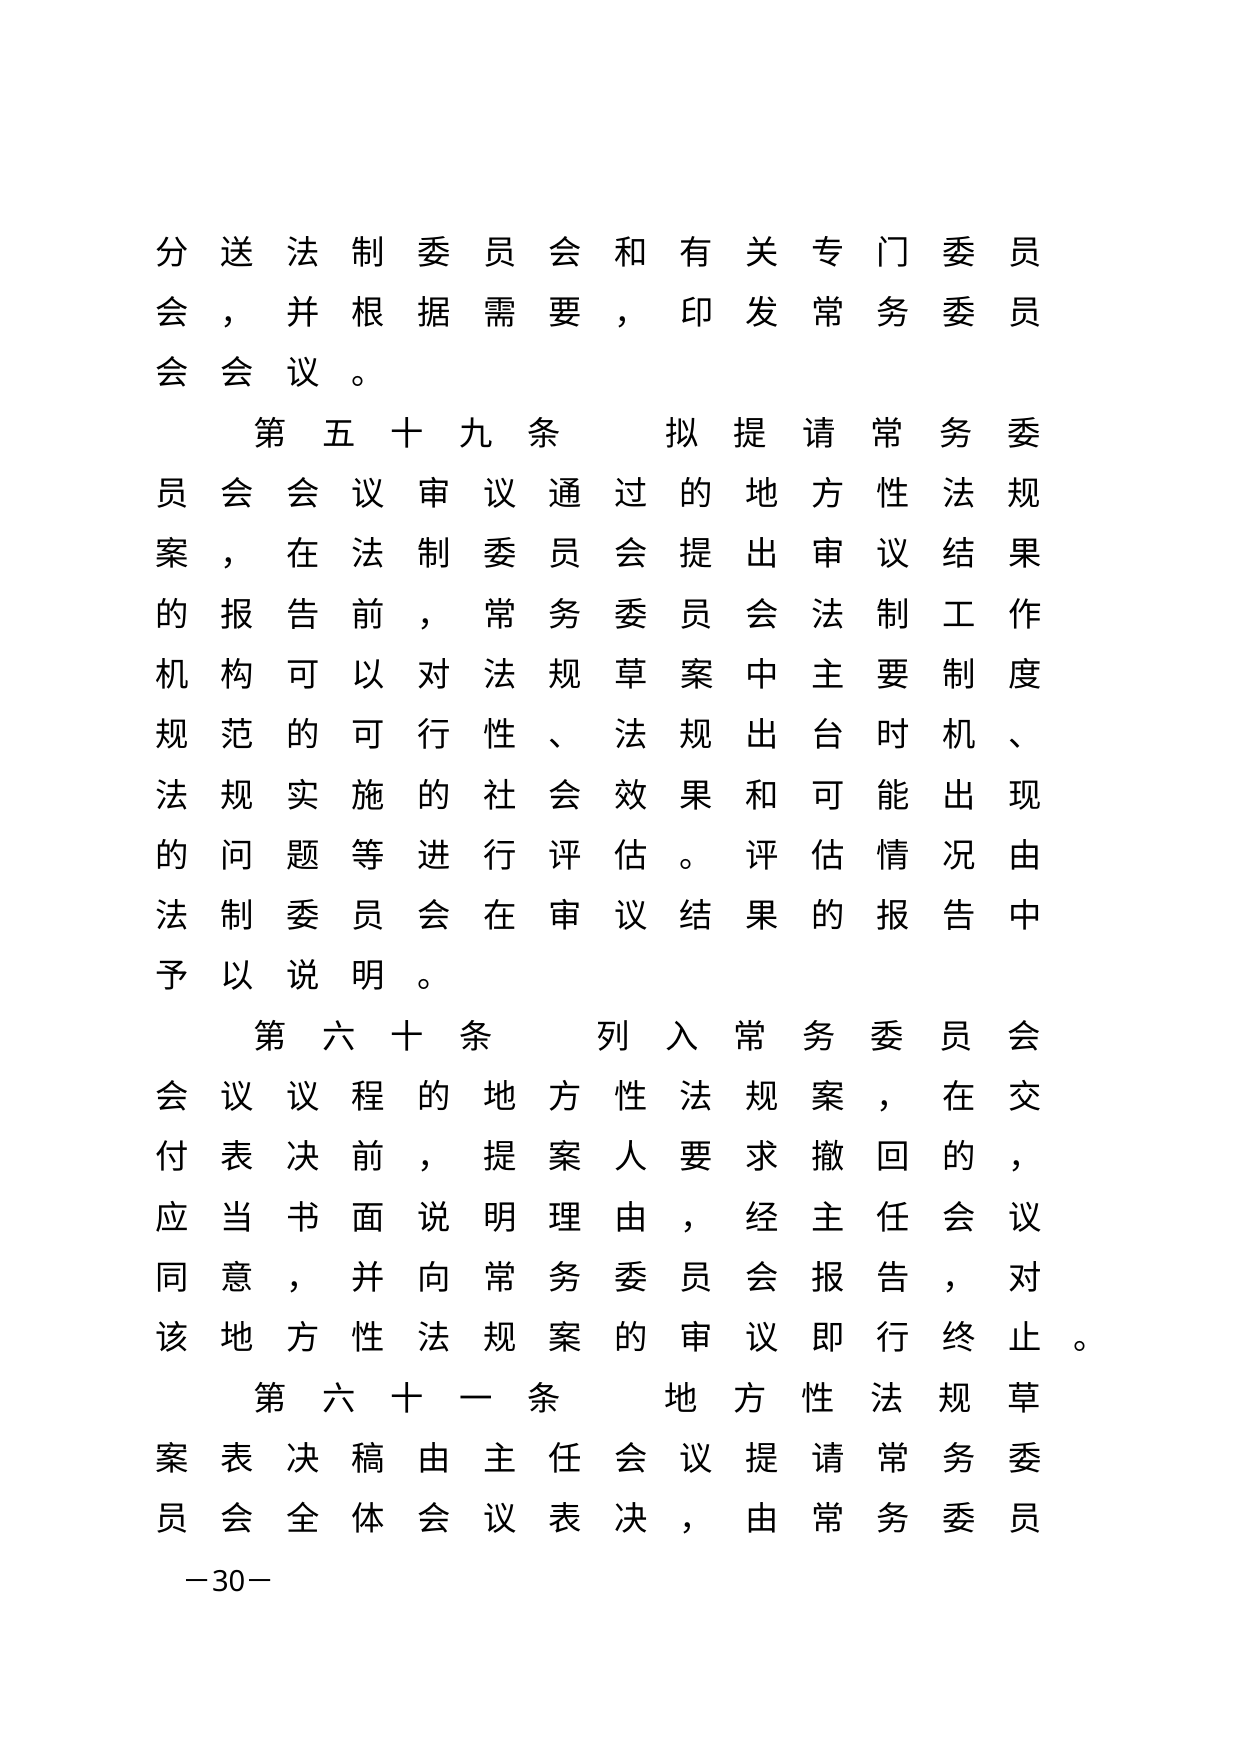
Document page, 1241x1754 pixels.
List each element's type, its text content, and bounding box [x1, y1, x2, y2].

text 第六十条 列入常务委员会会议议程的地方性法规案，在交付表决前，提案人要求撤回的，应当书面说明理由，经主任会议同意，并向常务委员会报告，对该地方性法规案的审议即行终止。 [155, 1003, 1073, 1365]
text 第五十八条 列入常务委员会会议议程的地方性法规案，常务委员会法制工作机构应当收集整理分组会议审议的意见和各方面提出的意见以及其他有关资料，分送法制委员会和有关专门委员会，并根据需要，印发常务委员会会议。 [155, 219, 1073, 400]
text 第五十九条 拟提请常务委员会会议审议通过的地方性法规案，在法制委员会提出审议结果的报告前，常务委员会法制工作机构可以对法规草案中主要制度规范的可行性、法规出台时机、法规实施的社会效果和可能出现的问题等进行评估。评估情况由法制委员会在审议结果的报告中予以说明。 [155, 400, 1073, 1003]
text 第六十一条 地方性法规草案表决稿由主任会议提请常务委员会全体会议表决，由常务委员会全体组成人员的过半数通过。 [155, 1365, 1073, 1546]
